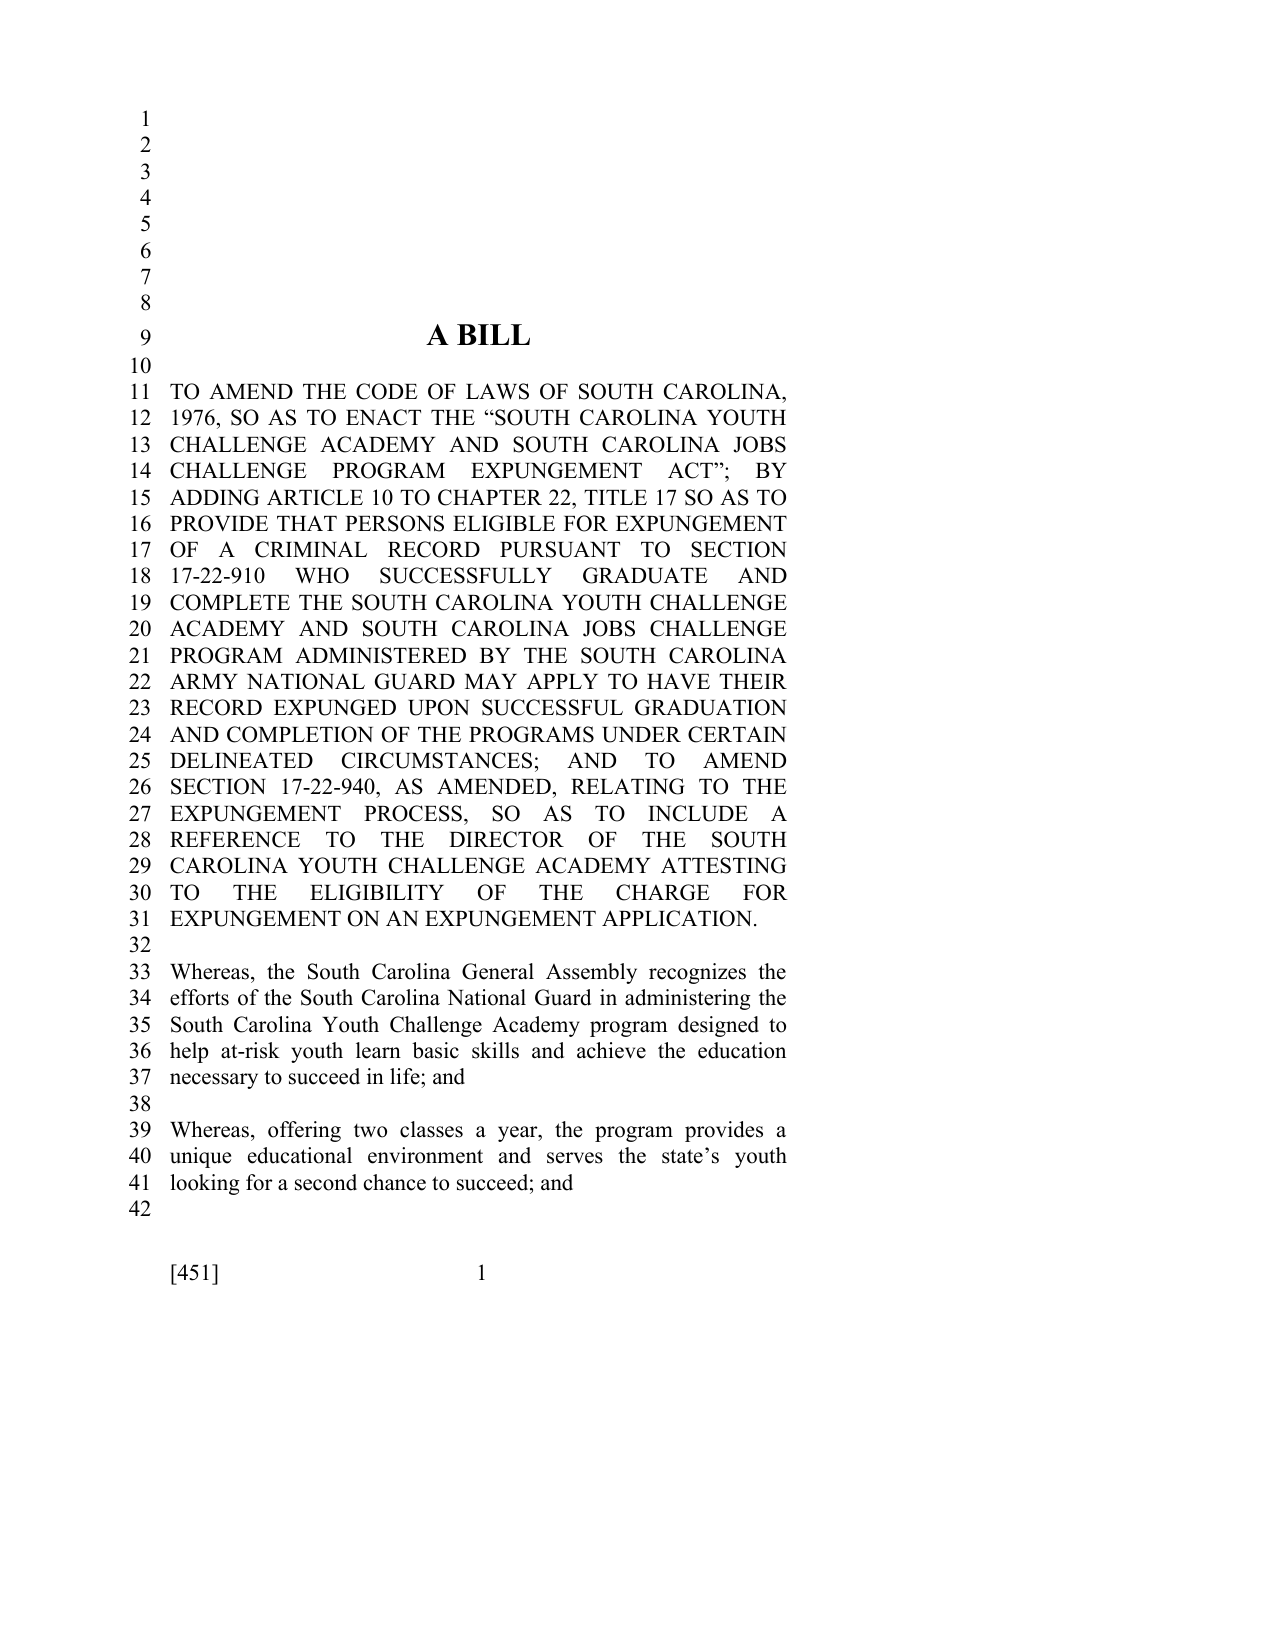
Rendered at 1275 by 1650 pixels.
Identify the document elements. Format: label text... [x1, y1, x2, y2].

text A BILL [169, 316, 787, 352]
text Whereas, offering two classes a year, the program provides a unique educational environment and serves the state’s youth looking for a second chance to succeed; and [169, 1116, 787, 1195]
text TO AMEND THE CODE OF LAWS OF SOUTH CAROLINA, 1976, SO AS TO ENACT THE “SOUTH CAROLINA YOUTH CHALLENGE ACADEMY AND SOUTH CAROLINA JOBS CHALLENGE PROGRAM EXPUNGEMENT ACT”; BY ADDING ARTICLE 10 TO CHAPTER 22, TITLE 17 SO AS TO PROVIDE THAT PERSONS ELIGIBLE FOR EXPUNGEMENT OF A CRIMINAL RECORD PURSUANT TO SECTION 17-22-910 WHO SUCCESSFULLY GRADUATE AND COMPLETE THE SOUTH CAROLINA YOUTH CHALLENGE ACADEMY AND SOUTH CAROLINA JOBS CHALLENGE PROGRAM ADMINISTERED BY THE SOUTH CAROLINA ARMY NATIONAL GUARD MAY APPLY TO HAVE THEIR RECORD EXPUNGED UPON SUCCESSFUL GRADUATION AND COMPLETION OF THE PROGRAMS UNDER CERTAIN DELINEATED CIRCUMSTANCES; AND TO AMEND SECTION 17-22-940, AS AMENDED, RELATING TO THE EXPUNGEMENT PROCESS, SO AS TO INCLUDE A REFERENCE TO THE DIRECTOR OF THE SOUTH CAROLINA YOUTH CHALLENGE ACADEMY ATTESTING TO THE ELIGIBILITY OF THE CHARGE FOR EXPUNGEMENT ON AN EXPUNGEMENT APPLICATION. [169, 378, 787, 932]
text Whereas, the South Carolina General Assembly recognizes the efforts of the South Carolina National Guard in administering the South Carolina Youth Challenge Academy program designed to help at-risk youth learn basic skills and achieve the education necessary to succeed in life; and [169, 958, 787, 1090]
